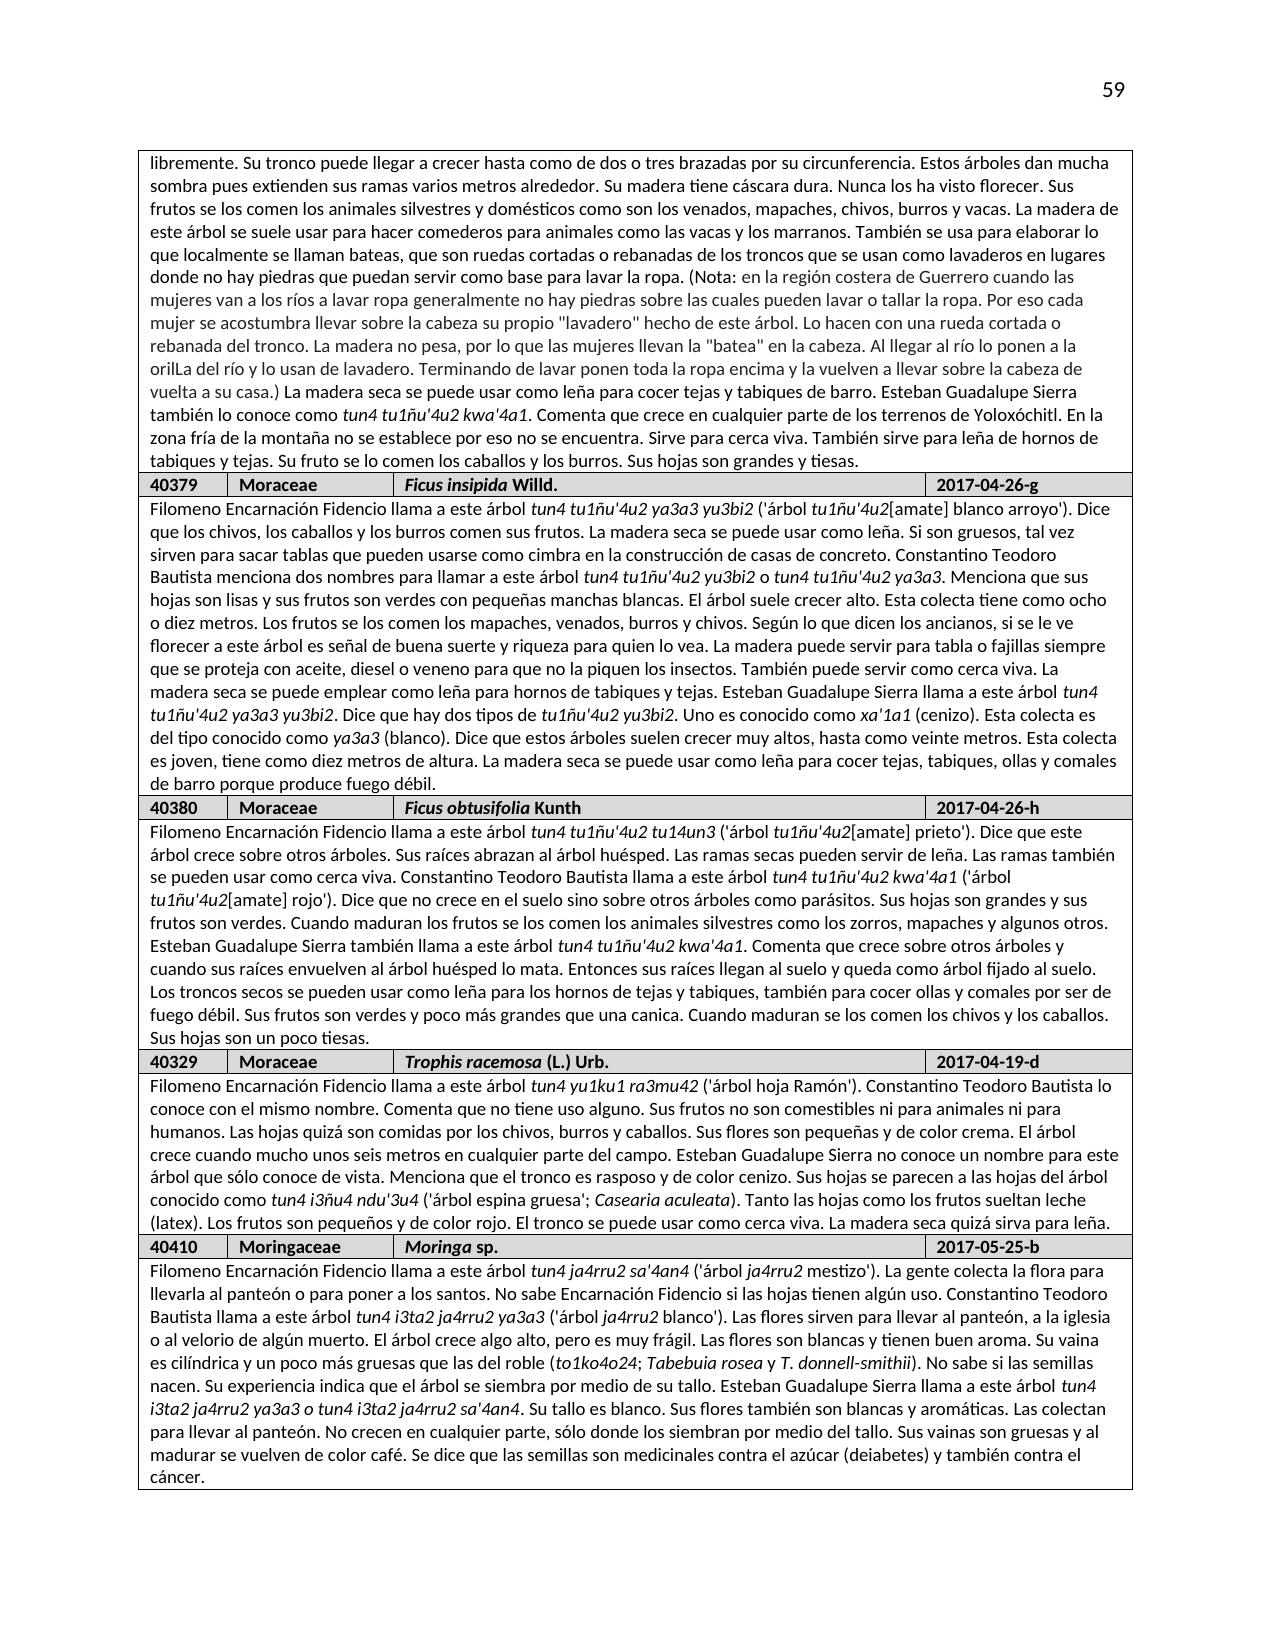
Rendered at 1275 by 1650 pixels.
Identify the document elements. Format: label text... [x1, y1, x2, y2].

table_cell Moraceae [228, 796, 393, 819]
table_cell 40329 [139, 1050, 227, 1073]
table_cell 2017-04-26-g [926, 473, 1132, 496]
table_cell 2017-04-19-d [926, 1050, 1132, 1073]
table_cell Moraceae [228, 473, 393, 496]
table_cell Ficus obtusifolia Kunth [394, 796, 925, 819]
table_cell 40410 [139, 1235, 227, 1258]
table_cell Filomeno Encarnación Fidencio llama a este árbol tun4 ja4rru2 sa'4an4 ('árbol ja4rru2 mestizo'). La gente colecta la flora para llevarla al panteón o para poner a los santos. No sabe Encarnación Fidencio si las hojas tienen algún uso. Constantino Teodoro Bautista llama a este árbol tun4 i3ta2 ja4rru2 ya3a3 ('árbol ja4rru2 blanco'). Las flores sirven para llevar al panteón, a la iglesia o al velorio de algún muerto. El árbol crece algo alto, pero es muy frágil. Las flores son blancas y tienen buen aroma. Su vaina es cilíndrica y un poco más gruesas que las del roble (to1ko4o24; Tabebuia rosea y T. donnell-smithii). No sabe si las semillas nacen. Su experiencia indica que el árbol se siembra por medio de su tallo. Esteban Guadalupe Sierra llama a este árbol tun4 i3ta2 ja4rru2 ya3a3 o tun4 i3ta2 ja4rru2 sa'4an4. Su tallo es blanco. Sus flores también son blancas y aromáticas. Las colectan para llevar al panteón. No crecen en cualquier parte, sólo donde los siembran por medio del tallo. Sus vainas son gruesas y al madurar se vuelven de color café. Se dice que las semillas son medicinales contra el azúcar (deiabetes) y también contra el cáncer. [139, 1259, 1132, 1488]
table_cell 2017-05-25-b [926, 1235, 1132, 1258]
table_cell Filomeno Encarnación Fidencio llama a este árbol tun4 yu1ku1 ra3mu42 ('árbol hoja Ramón'). Constantino Teodoro Bautista lo conoce con el mismo nombre. Comenta que no tiene uso alguno. Sus frutos no son comestibles ni para animales ni para humanos. Las hojas quizá son comidas por los chivos, burros y caballos. Sus flores son pequeñas y de color crema. El árbol crece cuando mucho unos seis metros en cualquier parte del campo. Esteban Guadalupe Sierra no conoce un nombre para este árbol que sólo conoce de vista. Menciona que el tronco es rasposo y de color cenizo. Sus hojas se parecen a las hojas del árbol conocido como tun4 i3ñu4 ndu'3u4 ('árbol espina gruesa'; Casearia aculeata). Tanto las hojas como los frutos sueltan leche (latex). Los frutos son pequeños y de color rojo. El tronco se puede usar como cerca viva. La madera seca quizá sirva para leña. [139, 1074, 1132, 1234]
table_cell Ficus insipida Willd. [394, 473, 925, 496]
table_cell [139, 151, 1132, 472]
table_cell 40380 [139, 796, 227, 819]
table_cell 2017-04-26-h [926, 796, 1132, 819]
table_cell 40379 [139, 473, 227, 496]
table_cell Moringaceae [228, 1235, 393, 1258]
table_cell Filomeno Encarnación Fidencio llama a este árbol tun4 tu1ñu'4u2 ya3a3 yu3bi2 ('árbol tu1ñu'4u2[amate] blanco arroyo'). Dice que los chivos, los caballos y los burros comen sus frutos. La madera seca se puede usar como leña. Si son gruesos, tal vez sirven para sacar tablas que pueden usarse como cimbra en la construcción de casas de concreto. Constantino Teodoro Bautista menciona dos nombres para llamar a este árbol tun4 tu1ñu'4u2 yu3bi2 o tun4 tu1ñu'4u2 ya3a3. Menciona que sus hojas son lisas y sus frutos son verdes con pequeñas manchas blancas. El árbol suele crecer alto. Esta colecta tiene como ocho o diez metros. Los frutos se los comen los mapaches, venados, burros y chivos. Según lo que dicen los ancianos, si se le ve florecer a este árbol es señal de buena suerte y riqueza para quien lo vea. La madera puede servir para tabla o fajillas siempre que se proteja con aceite, diesel o veneno para que no la piquen los insectos. También puede servir como cerca viva. La madera seca se puede emplear como leña para hornos de tabiques y tejas. Esteban Guadalupe Sierra llama a este árbol tun4 tu1ñu'4u2 ya3a3 yu3bi2. Dice que hay dos tipos de tu1ñu'4u2 yu3bi2. Uno es conocido como xa'1a1 (cenizo). Esta colecta es del tipo conocido como ya3a3 (blanco). Dice que estos árboles suelen crecer muy altos, hasta como veinte metros. Esta colecta es joven, tiene como diez metros de altura. La madera seca se puede usar como leña para cocer tejas, tabiques, ollas y comales de barro porque produce fuego débil. [139, 497, 1132, 795]
table_cell Trophis racemosa (L.) Urb. [394, 1050, 925, 1073]
table_cell Moringa sp. [394, 1235, 925, 1258]
table_cell Filomeno Encarnación Fidencio llama a este árbol tun4 tu1ñu'4u2 tu14un3 ('árbol tu1ñu'4u2[amate] prieto'). Dice que este árbol crece sobre otros árboles. Sus raíces abrazan al árbol huésped. Las ramas secas pueden servir de leña. Las ramas también se pueden usar como cerca viva. Constantino Teodoro Bautista llama a este árbol tun4 tu1ñu'4u2 kwa'4a1 ('árbol tu1ñu'4u2[amate] rojo'). Dice que no crece en el suelo sino sobre otros árboles como parásitos. Sus hojas son grandes y sus frutos son verdes. Cuando maduran los frutos se los comen los animales silvestres como los zorros, mapaches y algunos otros. Esteban Guadalupe Sierra también llama a este árbol tun4 tu1ñu'4u2 kwa'4a1. Comenta que crece sobre otros árboles y cuando sus raíces envuelven al árbol huésped lo mata. Entonces sus raíces llegan al suelo y queda como árbol fijado al suelo. Los troncos secos se pueden usar como leña para los hornos de tejas y tabiques, también para cocer ollas y comales por ser de fuego débil. Sus frutos son verdes y poco más grandes que una canica. Cuando maduran se los comen los chivos y los caballos. Sus hojas son un poco tiesas. [139, 820, 1132, 1049]
table_cell Moraceae [228, 1050, 393, 1073]
